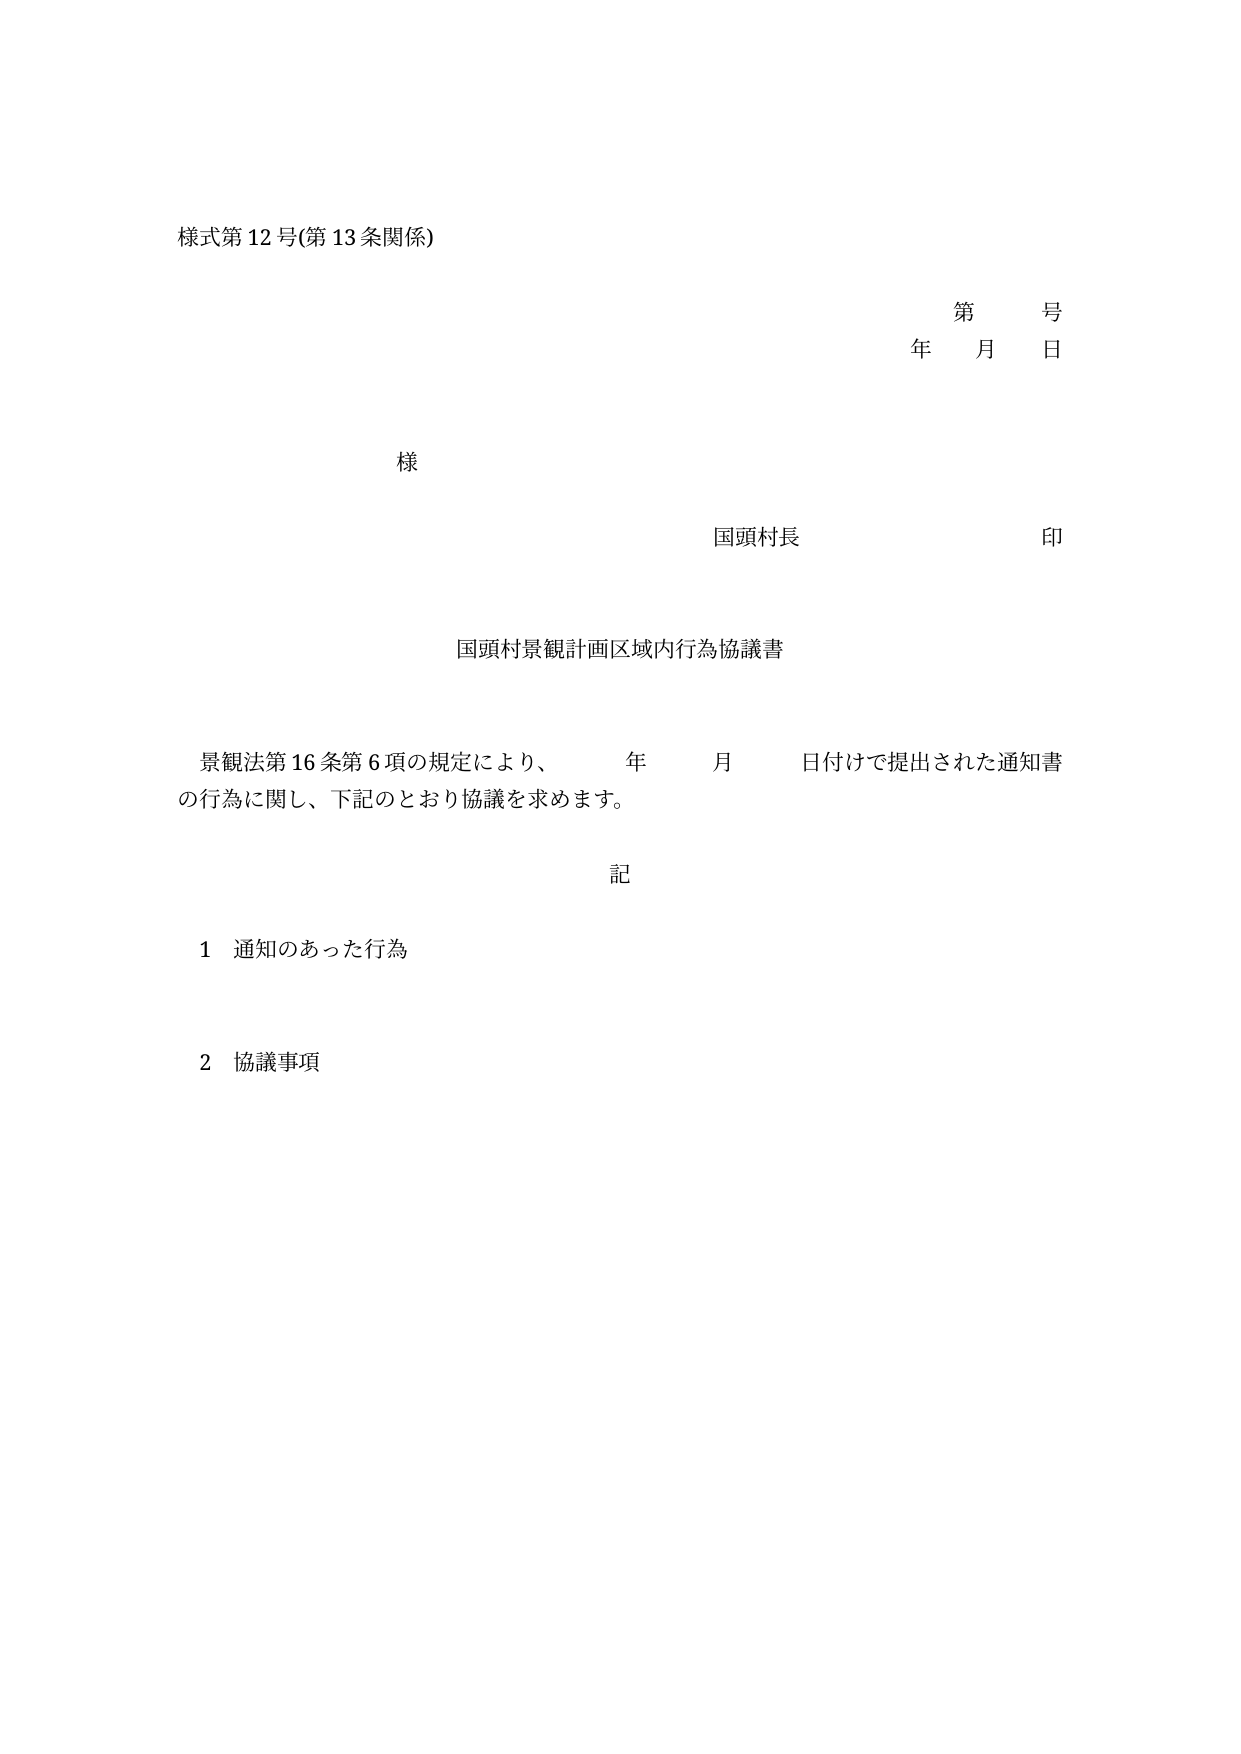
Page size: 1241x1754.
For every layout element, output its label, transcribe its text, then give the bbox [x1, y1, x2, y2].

text 第 号 [177, 292, 1063, 329]
text 年 月 日 [177, 329, 1063, 367]
text 国頭村景観計画区域内行為協議書 [177, 629, 1063, 667]
text 国頭村長 印 [177, 517, 1063, 554]
text 様式第12号(第13条関係) [177, 217, 1063, 254]
text 2 協議事項 [177, 1042, 1063, 1079]
text 1 通知のあった行為 [177, 929, 1063, 967]
text 景観法第16条第6項の規定により、 年 月 日付けで提出された通知書の行為に関し、下記のとおり協議を求めます。 [177, 742, 1063, 817]
subtitle 記 [177, 854, 1063, 892]
text 様 [177, 442, 1063, 479]
